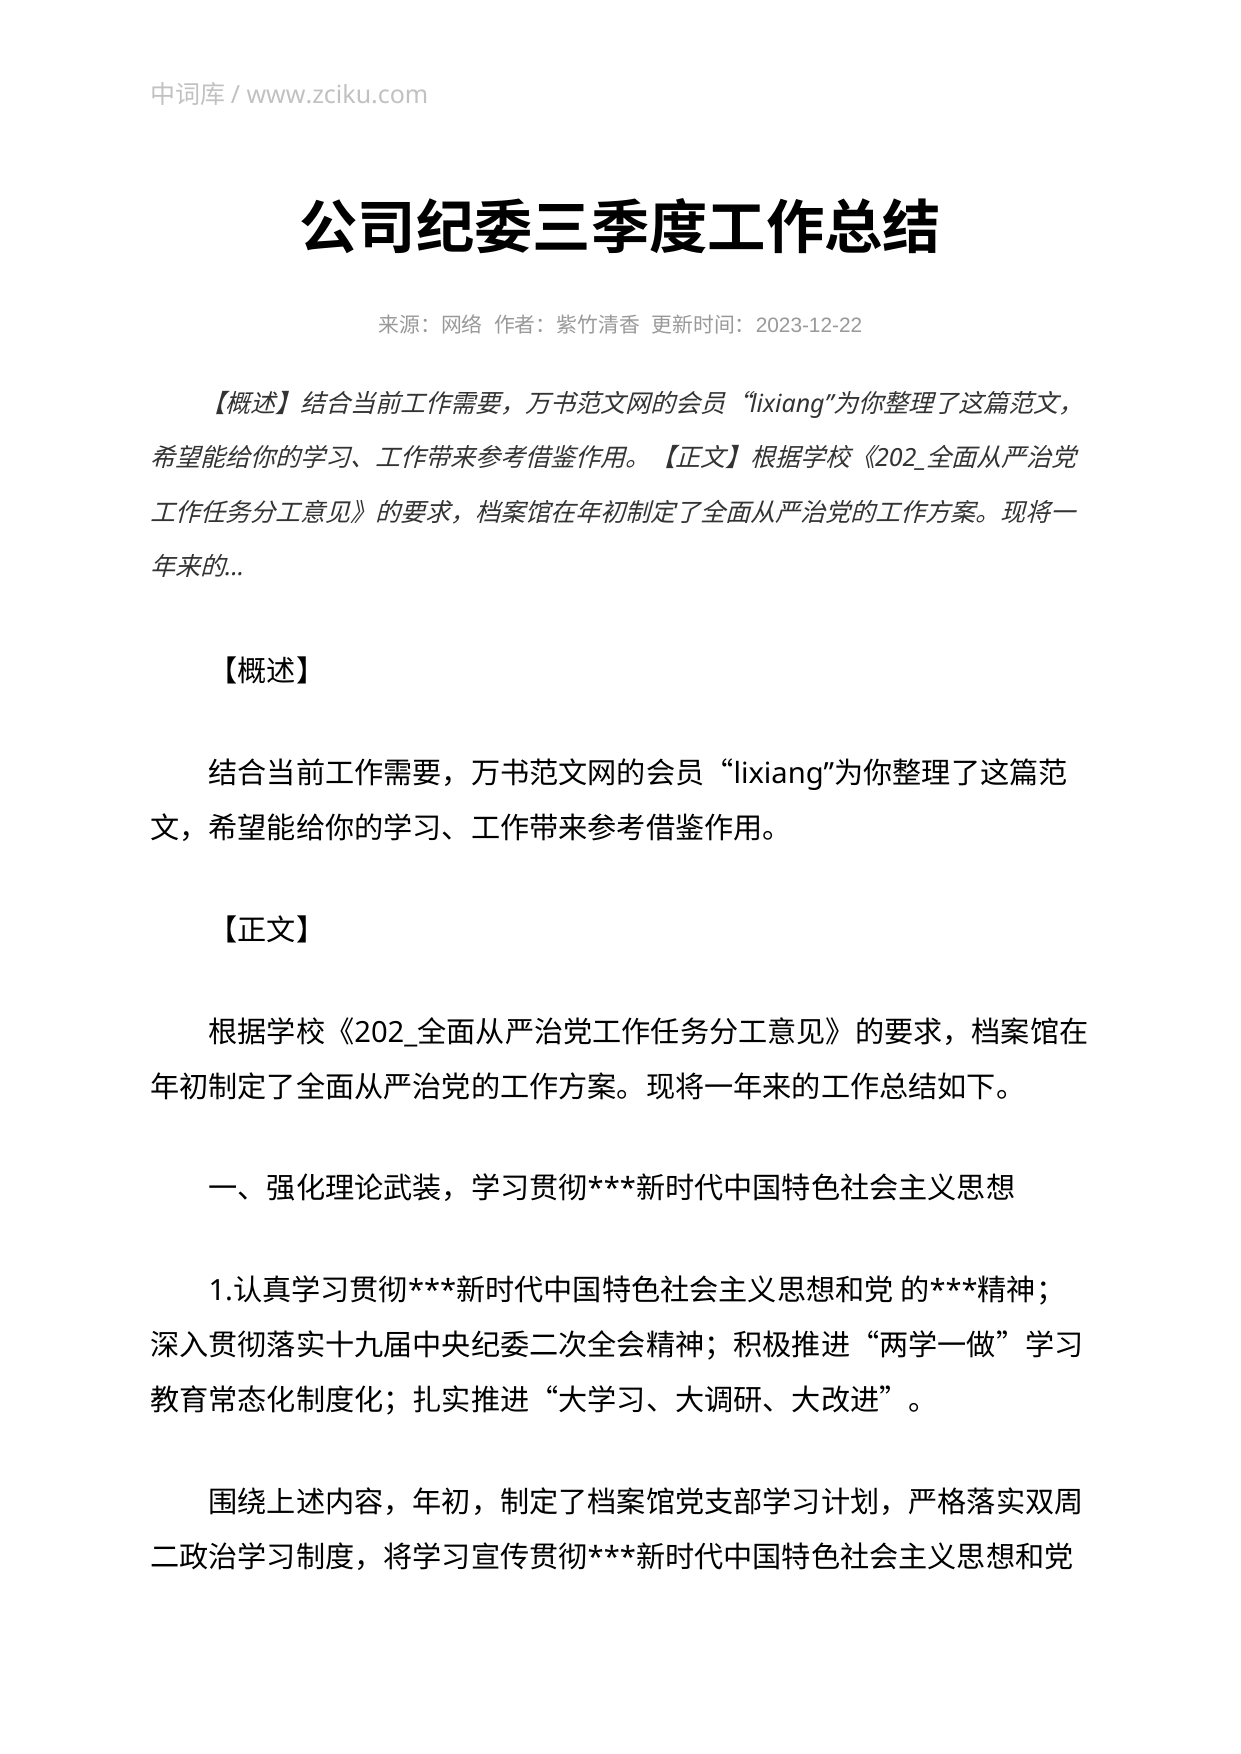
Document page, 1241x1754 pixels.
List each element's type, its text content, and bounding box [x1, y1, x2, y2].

text 结合当前工作需要，万书范文网的会员“lixiang”为你整理了这篇范文，希望能给你的学习、工作带来参考借鉴作用。 [150, 749, 1090, 847]
text 【概述】 [150, 648, 1090, 690]
text 根据学校《202_全面从严治党工作任务分工意见》的要求，档案馆在年初制定了全面从严治党的工作方案。现将一年来的工作总结如下。 [150, 1008, 1090, 1105]
text 【概述】结合当前工作需要，万书范文网的会员“lixiang”为你整理了这篇范文，希望能给你的学习、工作带来参考借鉴作用。【正文】根据学校《202_全面从严治党工作任务分工意见》的要求，档案馆在年初制定了全面从严治党的工作方案。现将一年来的... [150, 383, 1090, 583]
text 一、强化理论武装，学习贯彻***新时代中国特色社会主义思想 [150, 1165, 1090, 1207]
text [150, 1478, 1090, 1576]
text 【正文】 [150, 906, 1090, 949]
subtitle 公司纪委三季度工作总结 [150, 181, 1090, 266]
text 1.认真学习贯彻***新时代中国特色社会主义思想和党 的***精神；深入贯彻落实十九届中央纪委二次全会精神；积极推进“两学一做”学习教育常态化制度化；扎实推进“大学习、大调研、大改进”。 [150, 1267, 1090, 1419]
text 来源：网络 作者：紫竹清香 更新时间：2023-12-22 [150, 313, 1090, 337]
